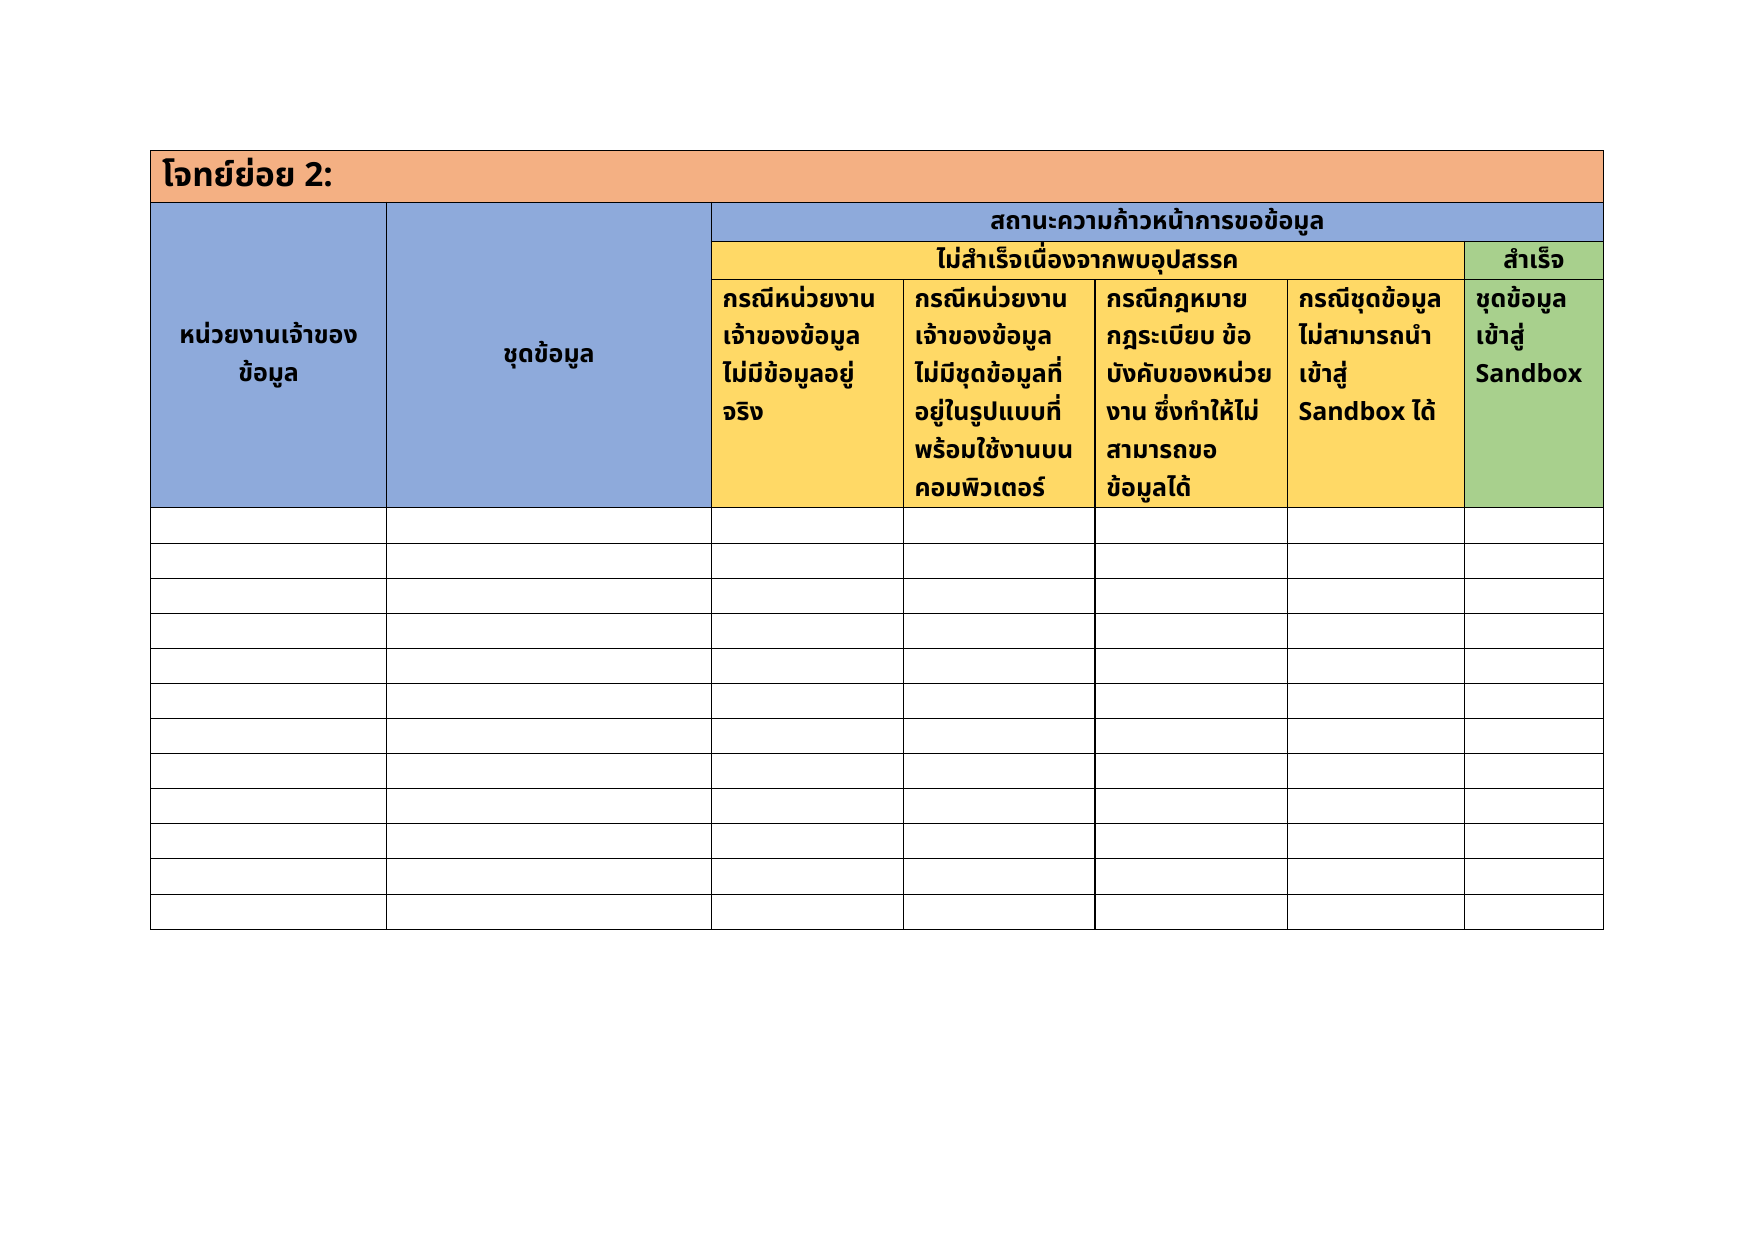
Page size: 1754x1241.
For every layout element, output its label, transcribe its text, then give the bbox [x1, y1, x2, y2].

table_cell กรณีหน่วยงานเจ้าของข้อมูลไม่มีชุดข้อมูลที่อยู่ในรูปแบบที่พร้อมใช้งานบนคอมพิวเตอร์ [904, 280, 1094, 507]
table_cell ชุดข้อมูล [387, 203, 711, 507]
table_cell [1288, 544, 1464, 577]
table_cell [1465, 649, 1603, 683]
table_cell สถานะความก้าวหน้าการขอข้อมูล [712, 203, 1603, 241]
table_cell [1096, 719, 1287, 753]
table_cell กรณีหน่วยงานเจ้าของข้อมูลไม่มีข้อมูลอยู่จริง [712, 280, 903, 507]
table_cell [1096, 614, 1287, 648]
table_cell [1288, 579, 1464, 613]
table_cell [151, 614, 386, 648]
table_cell [904, 719, 1094, 753]
table_cell [1465, 684, 1603, 718]
table_cell [387, 754, 711, 788]
table_cell [387, 719, 711, 753]
table_cell [151, 895, 386, 928]
table_cell [151, 508, 386, 542]
table_cell [1096, 754, 1287, 788]
table_cell [712, 754, 903, 788]
table_cell [1465, 895, 1603, 928]
table_cell [904, 789, 1094, 823]
table_cell [712, 719, 903, 753]
table_cell [387, 544, 711, 577]
table_cell [151, 649, 386, 683]
table_cell [1096, 824, 1287, 858]
table_cell กรณีชุดข้อมูลไม่สามารถนำเข้าสู่ Sandbox ได้ [1288, 280, 1464, 507]
table_cell [1465, 614, 1603, 648]
table_cell [151, 719, 386, 753]
table_header โจทย์ย่อย 2: [151, 151, 1603, 202]
table_cell กรณีกฎหมาย กฎระเบียบ ข้อบังคับของหน่วยงาน ซึ่งทำให้ไม่สามารถขอข้อมูลได้ [1096, 280, 1287, 507]
table_cell [1465, 859, 1603, 893]
table_cell [387, 649, 711, 683]
table_cell [712, 614, 903, 648]
table_cell [387, 824, 711, 858]
table_cell [1288, 614, 1464, 648]
table_cell ชุดข้อมูลเข้าสู่ Sandbox [1465, 280, 1603, 507]
table_cell [712, 508, 903, 542]
table_cell [712, 824, 903, 858]
table_cell [712, 789, 903, 823]
table_cell [1288, 824, 1464, 858]
table_cell [387, 859, 711, 893]
table_cell [904, 859, 1094, 893]
table_cell [1096, 579, 1287, 613]
table_cell [1288, 754, 1464, 788]
table_cell [151, 684, 386, 718]
table_cell [1096, 895, 1287, 928]
table_cell [1465, 754, 1603, 788]
table_cell [1288, 508, 1464, 542]
table_cell [904, 684, 1094, 718]
table_cell [1096, 859, 1287, 893]
table_cell [1288, 649, 1464, 683]
table_cell [904, 895, 1094, 928]
table_cell [151, 754, 386, 788]
table_cell [1288, 789, 1464, 823]
table_cell [1096, 684, 1287, 718]
table_cell [1465, 508, 1603, 542]
table_cell [1096, 544, 1287, 577]
table_cell [1465, 719, 1603, 753]
table_cell [712, 649, 903, 683]
table_cell [1288, 895, 1464, 928]
table_cell [151, 544, 386, 577]
table_cell [1465, 824, 1603, 858]
table_cell สำเร็จ [1465, 242, 1603, 279]
table_cell ไม่สำเร็จเนื่องจากพบอุปสรรค [712, 242, 1464, 279]
table_cell [387, 508, 711, 542]
table_cell [387, 895, 711, 928]
table_cell [904, 544, 1094, 577]
table_cell [151, 579, 386, 613]
table_cell [1465, 579, 1603, 613]
table_cell [712, 579, 903, 613]
table_cell [904, 824, 1094, 858]
table_cell [387, 579, 711, 613]
table_cell [904, 614, 1094, 648]
table_cell [151, 824, 386, 858]
table_cell [904, 579, 1094, 613]
table_cell หน่วยงานเจ้าของข้อมูล [151, 203, 386, 507]
table_cell [712, 544, 903, 577]
table_cell [904, 754, 1094, 788]
table_cell [1465, 544, 1603, 577]
table_cell [1465, 789, 1603, 823]
table_cell [151, 859, 386, 893]
table_cell [904, 649, 1094, 683]
table_cell [151, 789, 386, 823]
table_cell [387, 614, 711, 648]
table_cell [712, 859, 903, 893]
table_cell [1096, 789, 1287, 823]
table_cell [387, 684, 711, 718]
table_cell [1288, 719, 1464, 753]
table_cell [1288, 684, 1464, 718]
table_cell [1096, 508, 1287, 542]
table_cell [387, 789, 711, 823]
table_cell [1096, 649, 1287, 683]
table_cell [712, 895, 903, 928]
table_cell [1288, 859, 1464, 893]
table_cell [904, 508, 1094, 542]
table_cell [712, 684, 903, 718]
